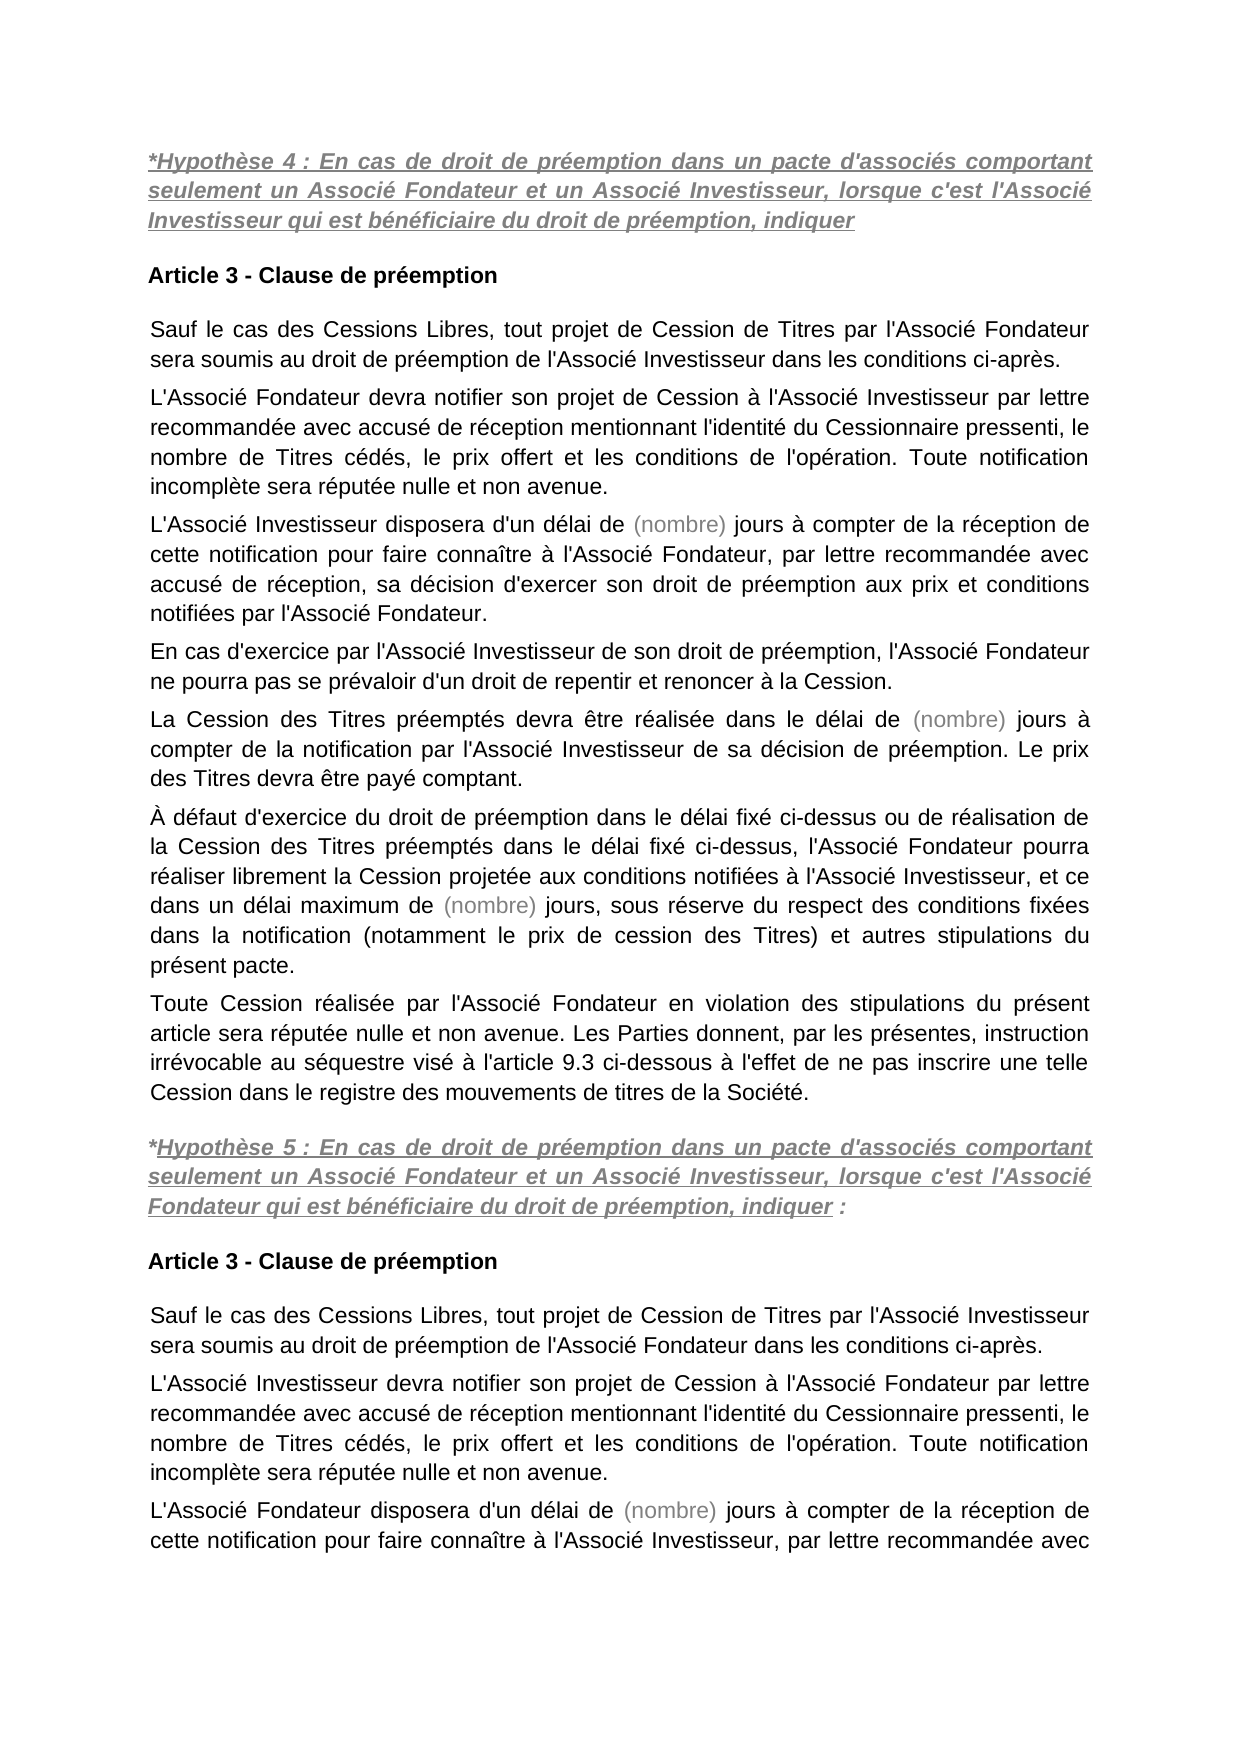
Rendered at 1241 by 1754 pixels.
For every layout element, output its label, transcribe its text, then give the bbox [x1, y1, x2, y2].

text L'Associé Fondateur devra notifier son projet de Cession à l'Associé Investisseur par lettre recommandée avec accusé de réception mentionnant l'identité du Cessionnaire pressenti, le nombre de Titres cédés, le prix offert et les conditions de l'opération. Toute notification incomplète sera réputée nulle et non avenue. [150, 384, 1090, 499]
text *Hypothèse 4 : En cas de droit de préemption dans un pacte d'associés comportant seulement un Associé Fondateur et un Associé Investisseur, lorsque c'est l'Associé Investisseur qui est bénéficiaire du droit de préemption, indiquer [148, 201, 1092, 233]
text Sauf le cas des Cessions Libres, tout projet de Cession de Titres par l'Associé Investisseur sera soumis au droit de préemption de l'Associé Fondateur dans les conditions ci-après. [150, 1302, 1090, 1358]
text À défaut d'exercice du droit de préemption dans le délai fixé ci-dessus ou de réalisation de la Cession des Titres préemptés dans le délai fixé ci-dessus, l'Associé Fondateur pourra réaliser librement la Cession projetée aux conditions notifiées à l'Associé Investisseur, et ce dans un délai maximum de (nombre) jours, sous réserve du respect des conditions fixées dans la notification (notamment le prix de cession des Titres) et autres stipulations du présent pacte. [150, 803, 1090, 978]
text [150, 1497, 1090, 1553]
text Article 3 - Clause de préemption [148, 262, 1092, 288]
text Toute Cession réalisée par l'Associé Fondateur en violation des stipulations du présent article sera réputée nulle et non avenue. Les Parties donnent, par les présentes, instruction irrévocable au séquestre visé à l'article 9.3 ci-dessous à l'effet de ne pas inscrire une telle Cession dans le registre des mouvements de titres de la Société. [150, 990, 1090, 1105]
text *Hypothèse 4 : En cas de droit de préemption dans un pacte d'associés comportant seulement un Associé Fondateur et un Associé Investisseur, lorsque c'est l'Associé Investisseur qui est bénéficiaire du droit de préemption, indiquer [148, 148, 1092, 170]
text *Hypothèse 4 : En cas de droit de préemption dans un pacte d'associés comportant seulement un Associé Fondateur et un Associé Investisseur, lorsque c'est l'Associé Investisseur qui est bénéficiaire du droit de préemption, indiquer [148, 172, 1092, 200]
text Article 3 - Clause de préemption [148, 1248, 1092, 1274]
text L'Associé Investisseur devra notifier son projet de Cession à l'Associé Fondateur par lettre recommandée avec accusé de réception mentionnant l'identité du Cessionnaire pressenti, le nombre de Titres cédés, le prix offert et les conditions de l'opération. Toute notification incomplète sera réputée nulle et non avenue. [150, 1370, 1090, 1486]
text Sauf le cas des Cessions Libres, tout projet de Cession de Titres par l'Associé Fondateur sera soumis au droit de préemption de l'Associé Investisseur dans les conditions ci-après. [150, 316, 1090, 372]
text La Cession des Titres préemptés devra être réalisée dans le délai de (nombre) jours à compter de la notification par l'Associé Investisseur de sa décision de préemption. Le prix des Titres devra être payé comptant. [150, 706, 1090, 792]
text L'Associé Investisseur disposera d'un délai de (nombre) jours à compter de la réception de cette notification pour faire connaître à l'Associé Fondateur, par lettre recommandée avec accusé de réception, sa décision d'exercer son droit de préemption aux prix et conditions notifiées par l'Associé Fondateur. [150, 511, 1090, 627]
text *Hypothèse 5 : En cas de droit de préemption dans un pacte d'associés comportant seulement un Associé Fondateur et un Associé Investisseur, lorsque c'est l'Associé Fondateur qui est bénéficiaire du droit de préemption, indiquer : [148, 1187, 1092, 1219]
text En cas d'exercice par l'Associé Investisseur de son droit de préemption, l'Associé Fondateur ne pourra pas se prévaloir d'un droit de repentir et renoncer à la Cession. [150, 638, 1090, 694]
text *Hypothèse 5 : En cas de droit de préemption dans un pacte d'associés comportant seulement un Associé Fondateur et un Associé Investisseur, lorsque c'est l'Associé Fondateur qui est bénéficiaire du droit de préemption, indiquer : [148, 1134, 1092, 1186]
